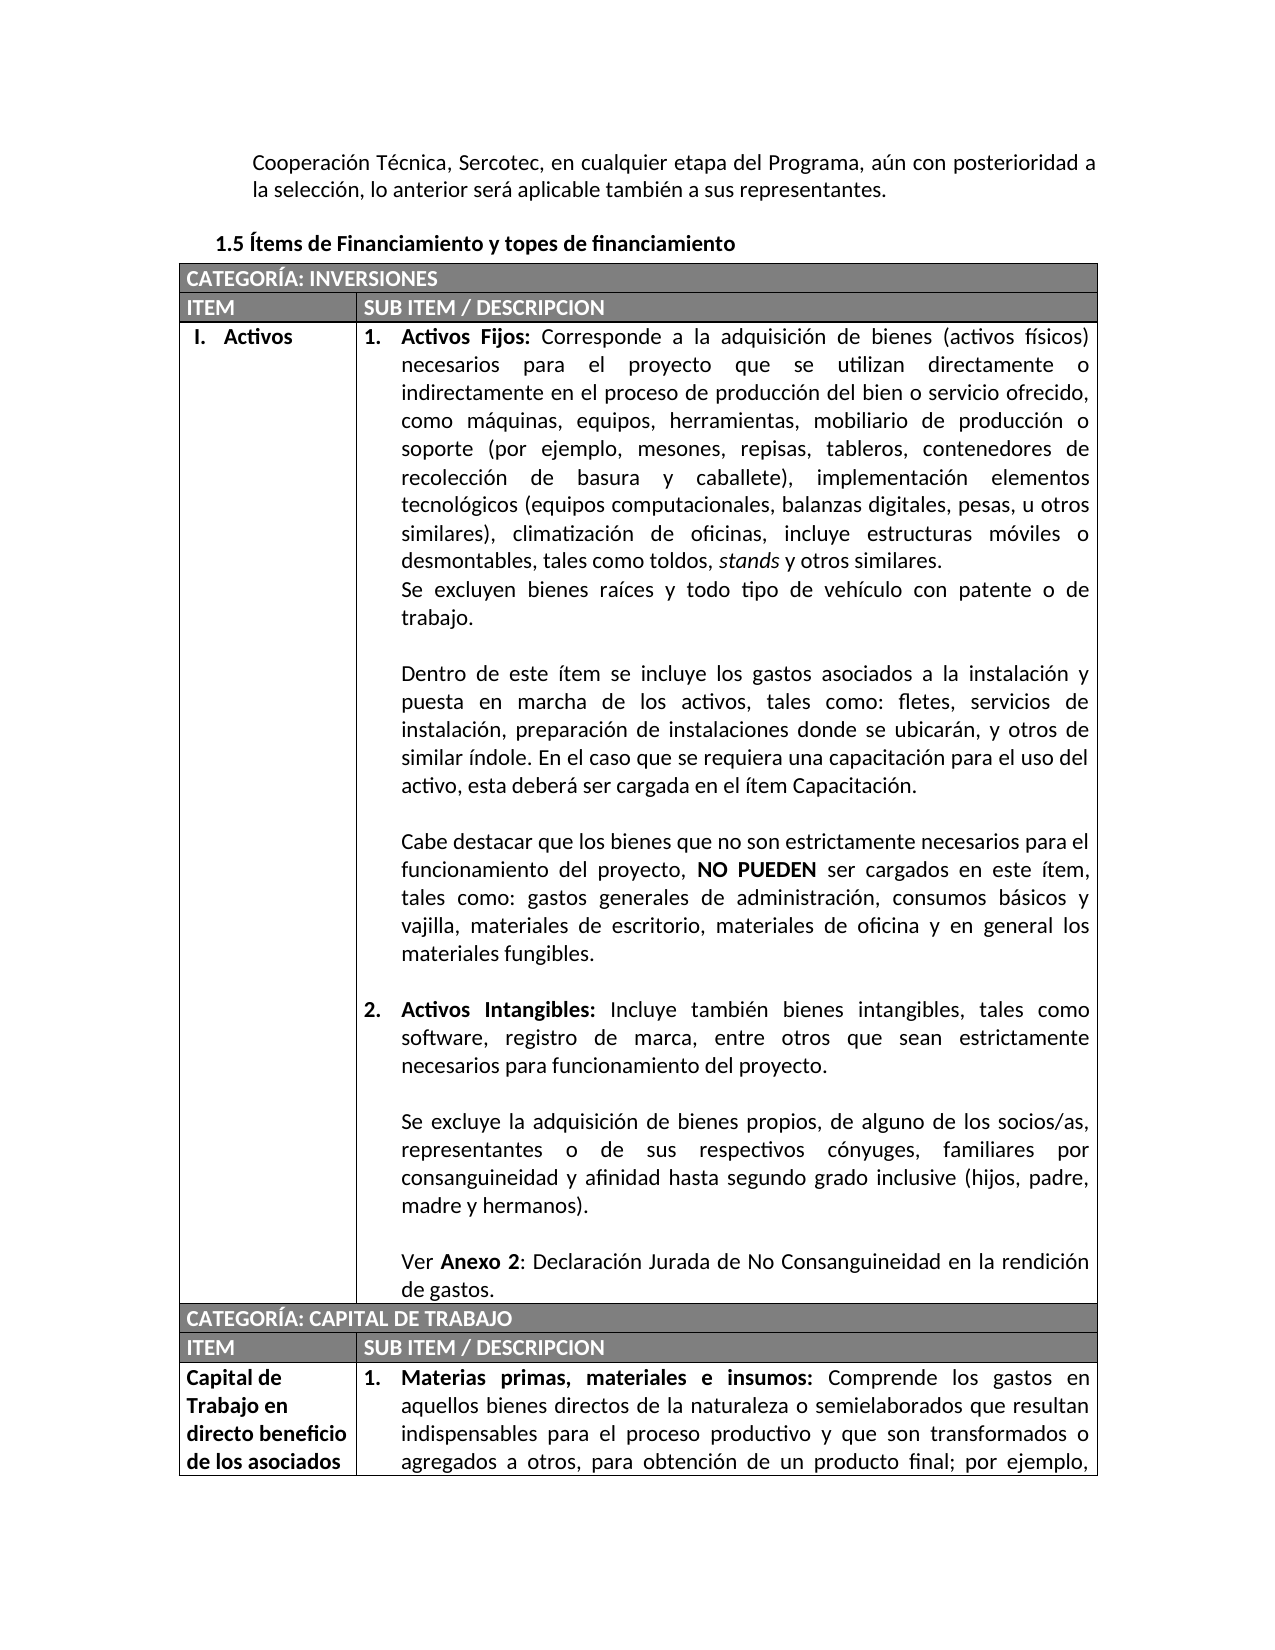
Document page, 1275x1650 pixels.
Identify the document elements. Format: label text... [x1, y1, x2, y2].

table_cell SUB ITEM / DESCRIPCION [357, 1333, 1097, 1362]
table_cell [180, 1363, 356, 1475]
table_header CATEGORÍA: INVERSIONES [180, 264, 1097, 292]
table_cell ITEM [180, 1333, 356, 1362]
subtitle 1.5 Ítems de Financiamiento y topes de financiamiento [215, 229, 1098, 257]
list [215, 148, 1098, 204]
table_cell CATEGORÍA: CAPITAL DE TRABAJO [180, 1304, 1097, 1332]
table_cell Activos [180, 323, 356, 1303]
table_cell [357, 1363, 1097, 1475]
table_cell Activos Fijos: Corresponde a la adquisición de bienes (activos físicos) necesarios para el proyecto que se utilizan directamente o indirectamente en el proceso de producción del bien o servicio ofrecido, como máquinas, equipos, herramientas, mobiliario de producción o soporte (por ejemplo, mesones, repisas, tableros, contenedores de recolección de basura y caballete), implementación elementos tecnológicos (equipos computacionales, balanzas digitales, pesas, u otros similares), climatización de oficinas, incluye estructuras móviles o desmontables, tales como toldos, stands y otros similares. Se excluyen bienes raíces y todo tipo de vehículo con patente o de trabajo. Dentro de este ítem se incluye los gastos asociados a la instalación y puesta en marcha de los activos, tales como: fletes, servicios de instalación, preparación de instalaciones donde se ubicarán, y otros de similar índole. En el caso que se requiera una capacitación para el uso del activo, esta deberá ser cargada en el ítem Capacitación. Cabe destacar que los bienes que no son estrictamente necesarios para el funcionamiento del proyecto, NO PUEDEN ser cargados en este ítem, tales como: gastos generales de administración, consumos básicos y vajilla, materiales de escritorio, materiales de oficina y en general los materiales fungibles. Activos Intangibles: Incluye también bienes intangibles, tales como software, registro de marca, entre otros que sean estrictamente necesarios para funcionamiento del proyecto. Se excluye la adquisición de bienes propios, de alguno de los socios/as, representantes o de sus respectivos cónyuges, familiares por consanguineidad y afinidad hasta segundo grado inclusive (hijos, padre, madre y hermanos). Ver Anexo 2: Declaración Jurada de No Consanguineidad en la rendición de gastos. [357, 323, 1097, 1303]
table_cell ITEM [180, 293, 356, 321]
table_cell SUB ITEM / DESCRIPCION [357, 293, 1097, 321]
